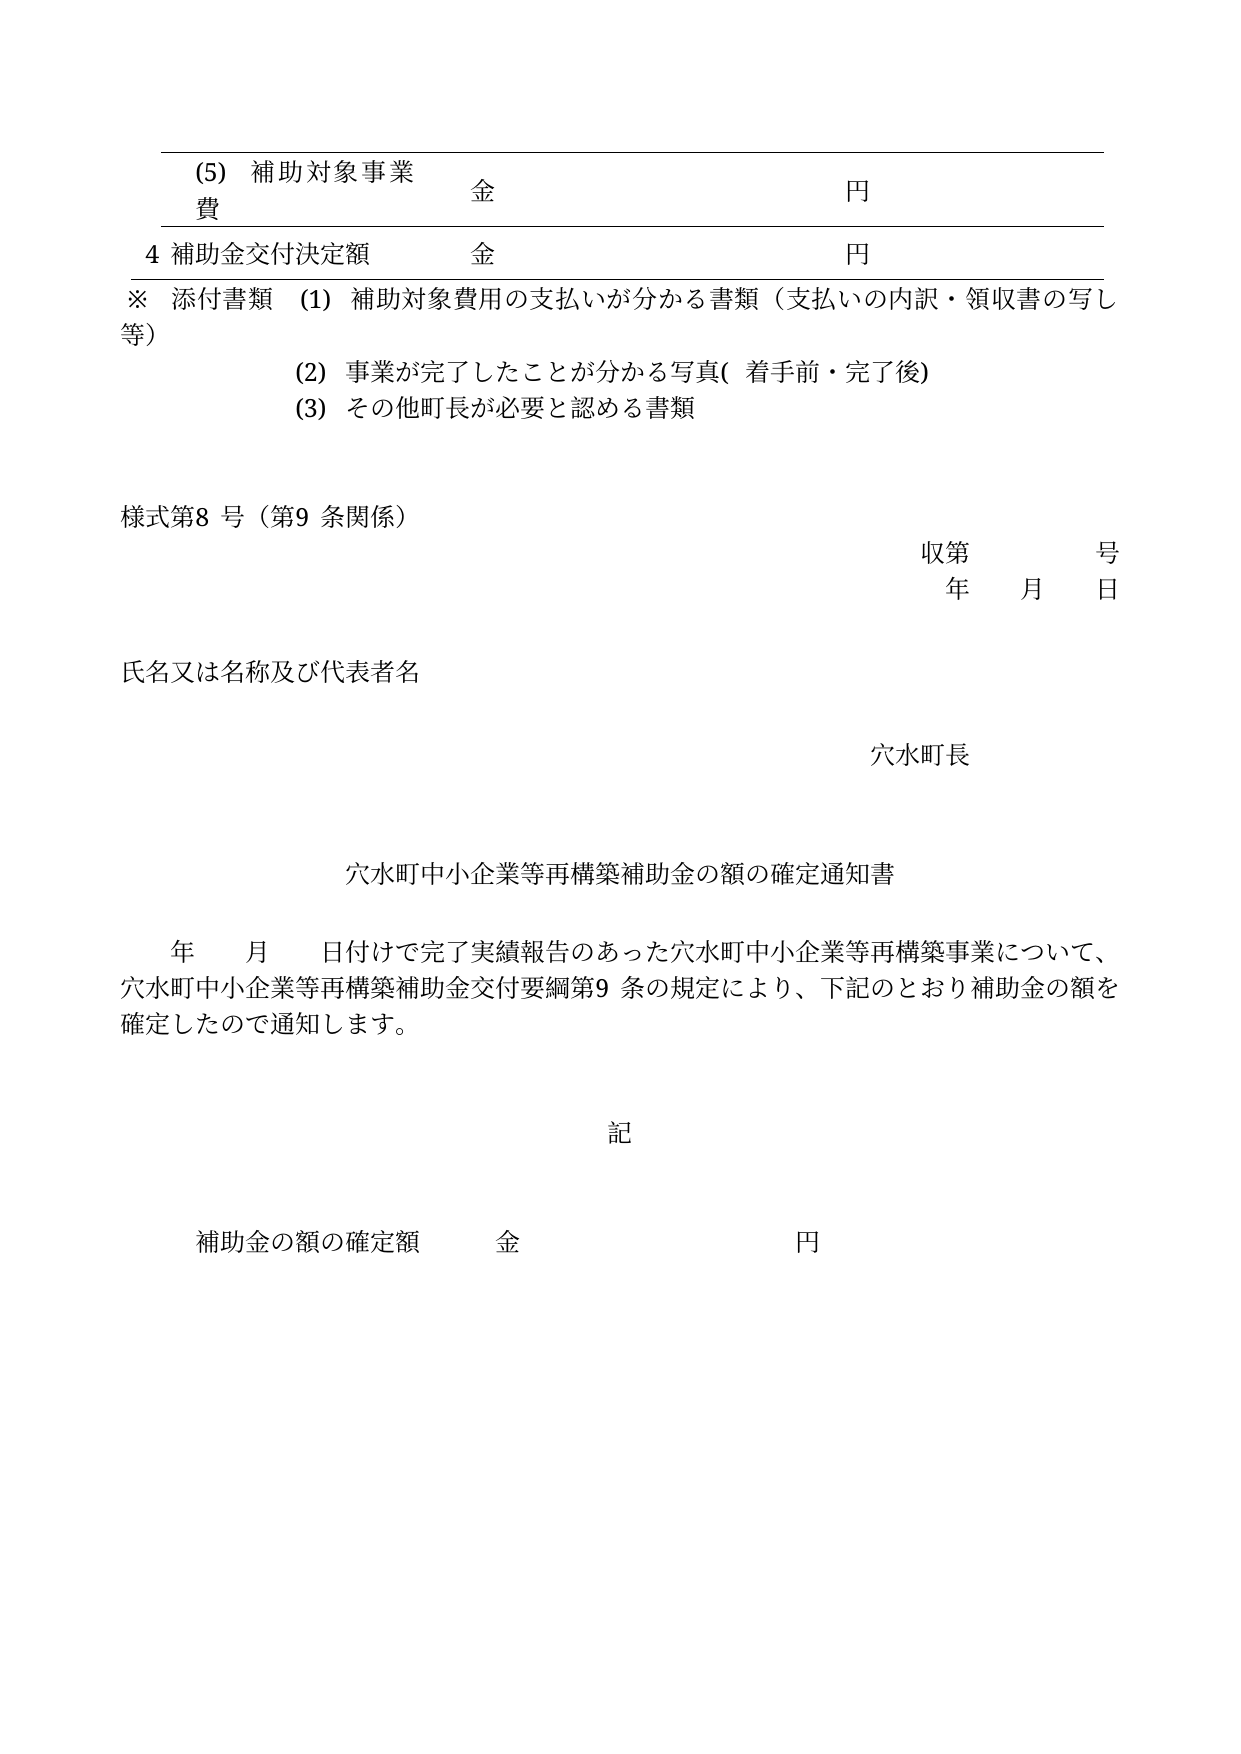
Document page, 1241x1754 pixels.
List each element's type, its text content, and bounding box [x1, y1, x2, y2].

table_cell 金 円 [426, 227, 1104, 279]
subtitle 補助金の額の確定額 金 円 [194, 1222, 1120, 1258]
text 穴水町中小企業等再構築補助金の額の確定通知書 [120, 854, 1120, 891]
text 記 [120, 1113, 1120, 1149]
text 様式第8号（第9条関係） [120, 497, 1120, 533]
text 年 月 日 [120, 570, 1120, 606]
text 穴水町長 [666, 736, 1120, 772]
table_cell 4 補助金交付決定額 [131, 226, 426, 279]
text ※添付書類 (1)補助対象費用の支払いが分かる書類（支払いの内訳・領収書の写し等） [120, 280, 1120, 352]
text 収第 号 [120, 533, 1120, 570]
table_cell 金 円 [426, 153, 1104, 226]
text 年 月 日付けで完了実績報告のあった穴水町中小企業等再構築事業について、穴水町中小企業等再構築補助金交付要綱第9条の規定により、下記のとおり補助金の額を確定したので通知します。 [120, 932, 1120, 1041]
text (3)その他町長が必要と認める書類 [120, 388, 1120, 425]
table_cell (5) 補助対象事業費 [161, 153, 426, 226]
text 氏名又は名称及び代表者名 [120, 653, 1120, 689]
text (2)事業が完了したことが分かる写真(着手前・完了後) [120, 352, 1120, 388]
